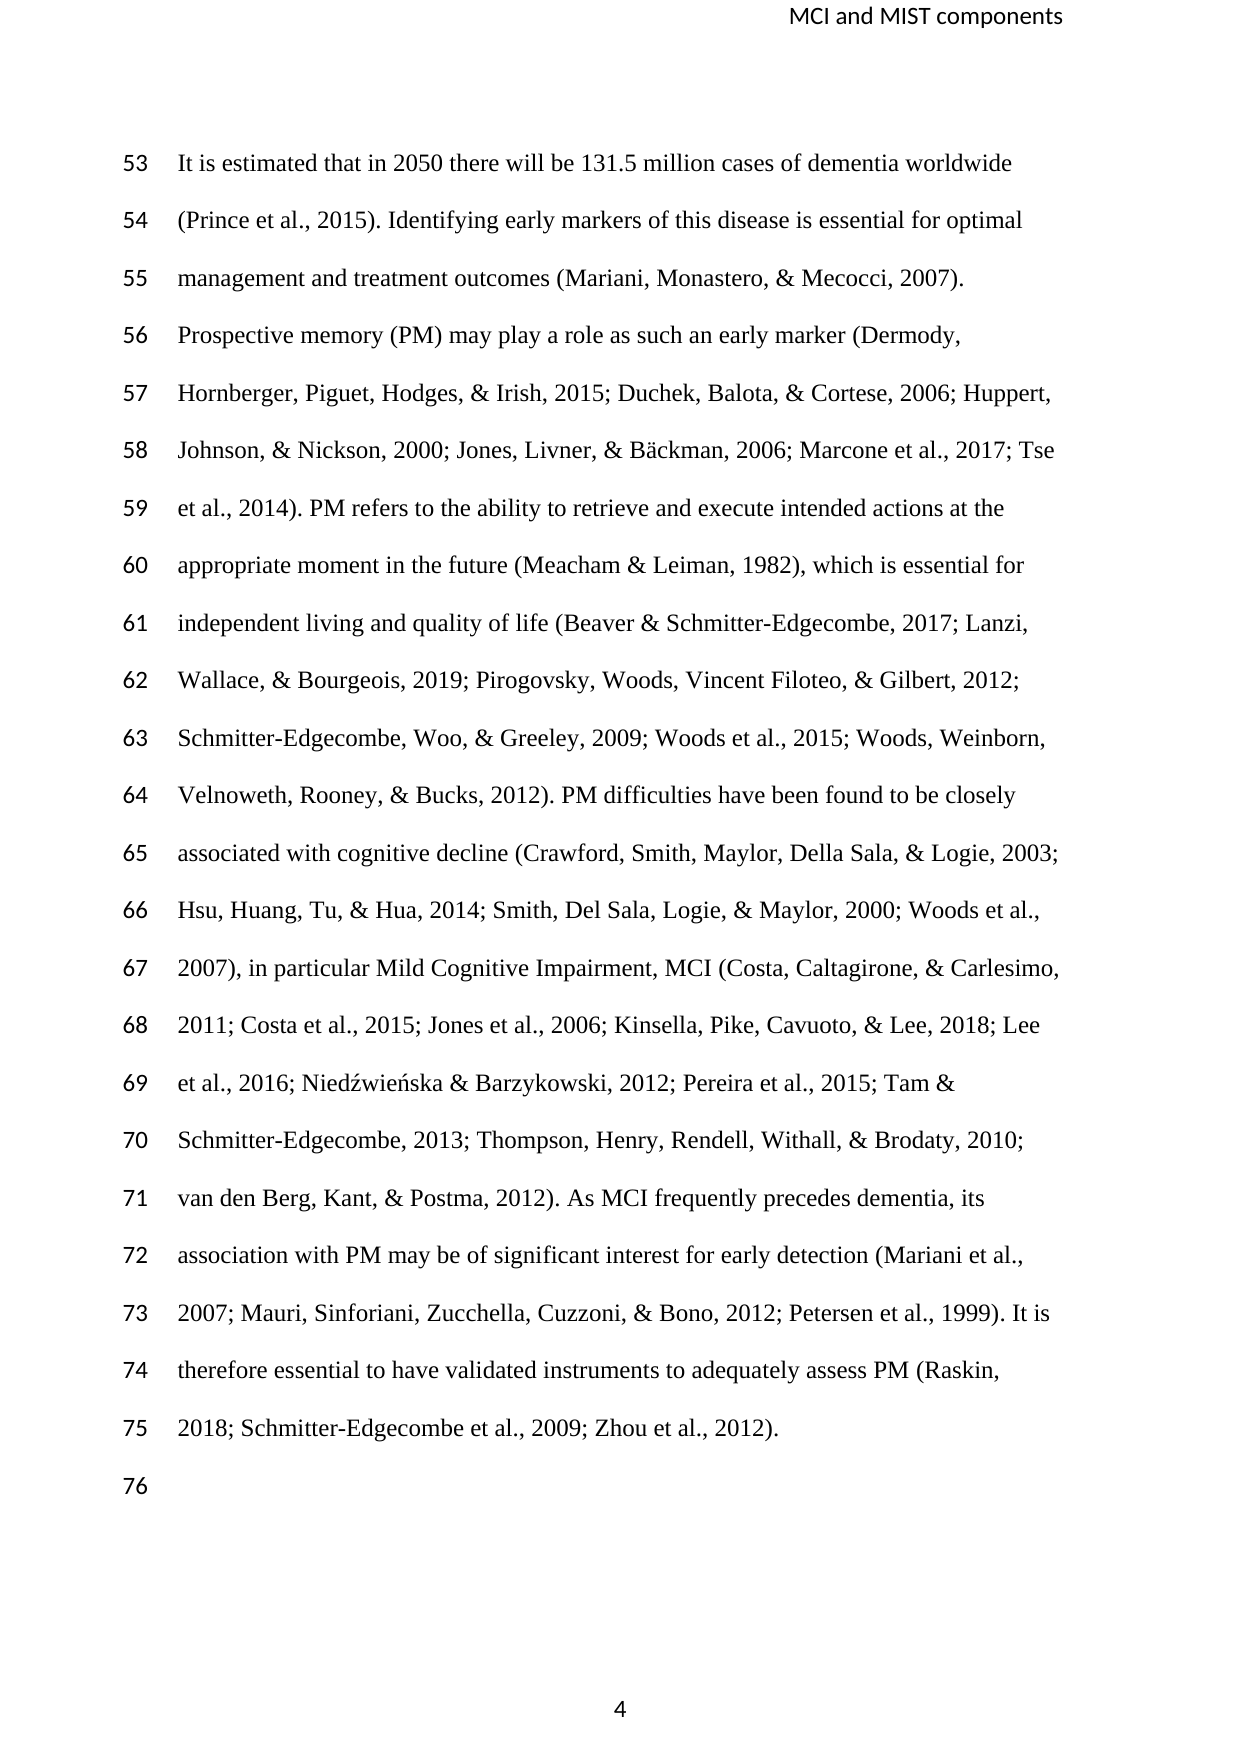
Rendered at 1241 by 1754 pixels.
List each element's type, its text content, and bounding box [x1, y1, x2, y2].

text It is estimated that in 2050 there will be 131.5 million cases of dementia worldwide (Prince et al., 2015). Identifying early markers of this disease is essential for optimal management and treatment outcomes (Mariani, Monastero, & Mecocci, 2007). Prospective memory (PM) may play a role as such an early marker (Dermody, Hornberger, Piguet, Hodges, & Irish, 2015; Duchek, Balota, & Cortese, 2006; Huppert, Johnson, & Nickson, 2000; Jones, Livner, & Bäckman, 2006; Marcone et al., 2017; Tse et al., 2014). PM refers to the ability to retrieve and execute intended actions at the appropriate moment in the future (Meacham & Leiman, 1982), which is essential for independent living and quality of life (Beaver & Schmitter-Edgecombe, 2017; Lanzi, Wallace, & Bourgeois, 2019; Pirogovsky, Woods, Vincent Filoteo, & Gilbert, 2012; Schmitter-Edgecombe, Woo, & Greeley, 2009; Woods et al., 2015; Woods, Weinborn, Velnoweth, Rooney, & Bucks, 2012). PM difficulties have been found to be closely associated with cognitive decline (Crawford, Smith, Maylor, Della Sala, & Logie, 2003; Hsu, Huang, Tu, & Hua, 2014; Smith, Del Sala, Logie, & Maylor, 2000; Woods et al., 2007), in particular Mild Cognitive Impairment, MCI (Costa, Caltagirone, & Carlesimo, 2011; Costa et al., 2015; Jones et al., 2006; Kinsella, Pike, Cavuoto, & Lee, 2018; Lee et al., 2016; Niedźwieńska & Barzykowski, 2012; Pereira et al., 2015; Tam & Schmitter-Edgecombe, 2013; Thompson, Henry, Rendell, Withall, & Brodaty, 2010; van den Berg, Kant, & Postma, 2012). As MCI frequently precedes dementia, its association with PM may be of significant interest for early detection (Mariani et al., 2007; Mauri, Sinforiani, Zucchella, Cuzzoni, & Bono, 2012; Petersen et al., 1999). It is therefore essential to have validated instruments to adequately assess PM (Raskin, 2018; Schmitter-Edgecombe et al., 2009; Zhou et al., 2012). [177, 148, 1063, 1441]
